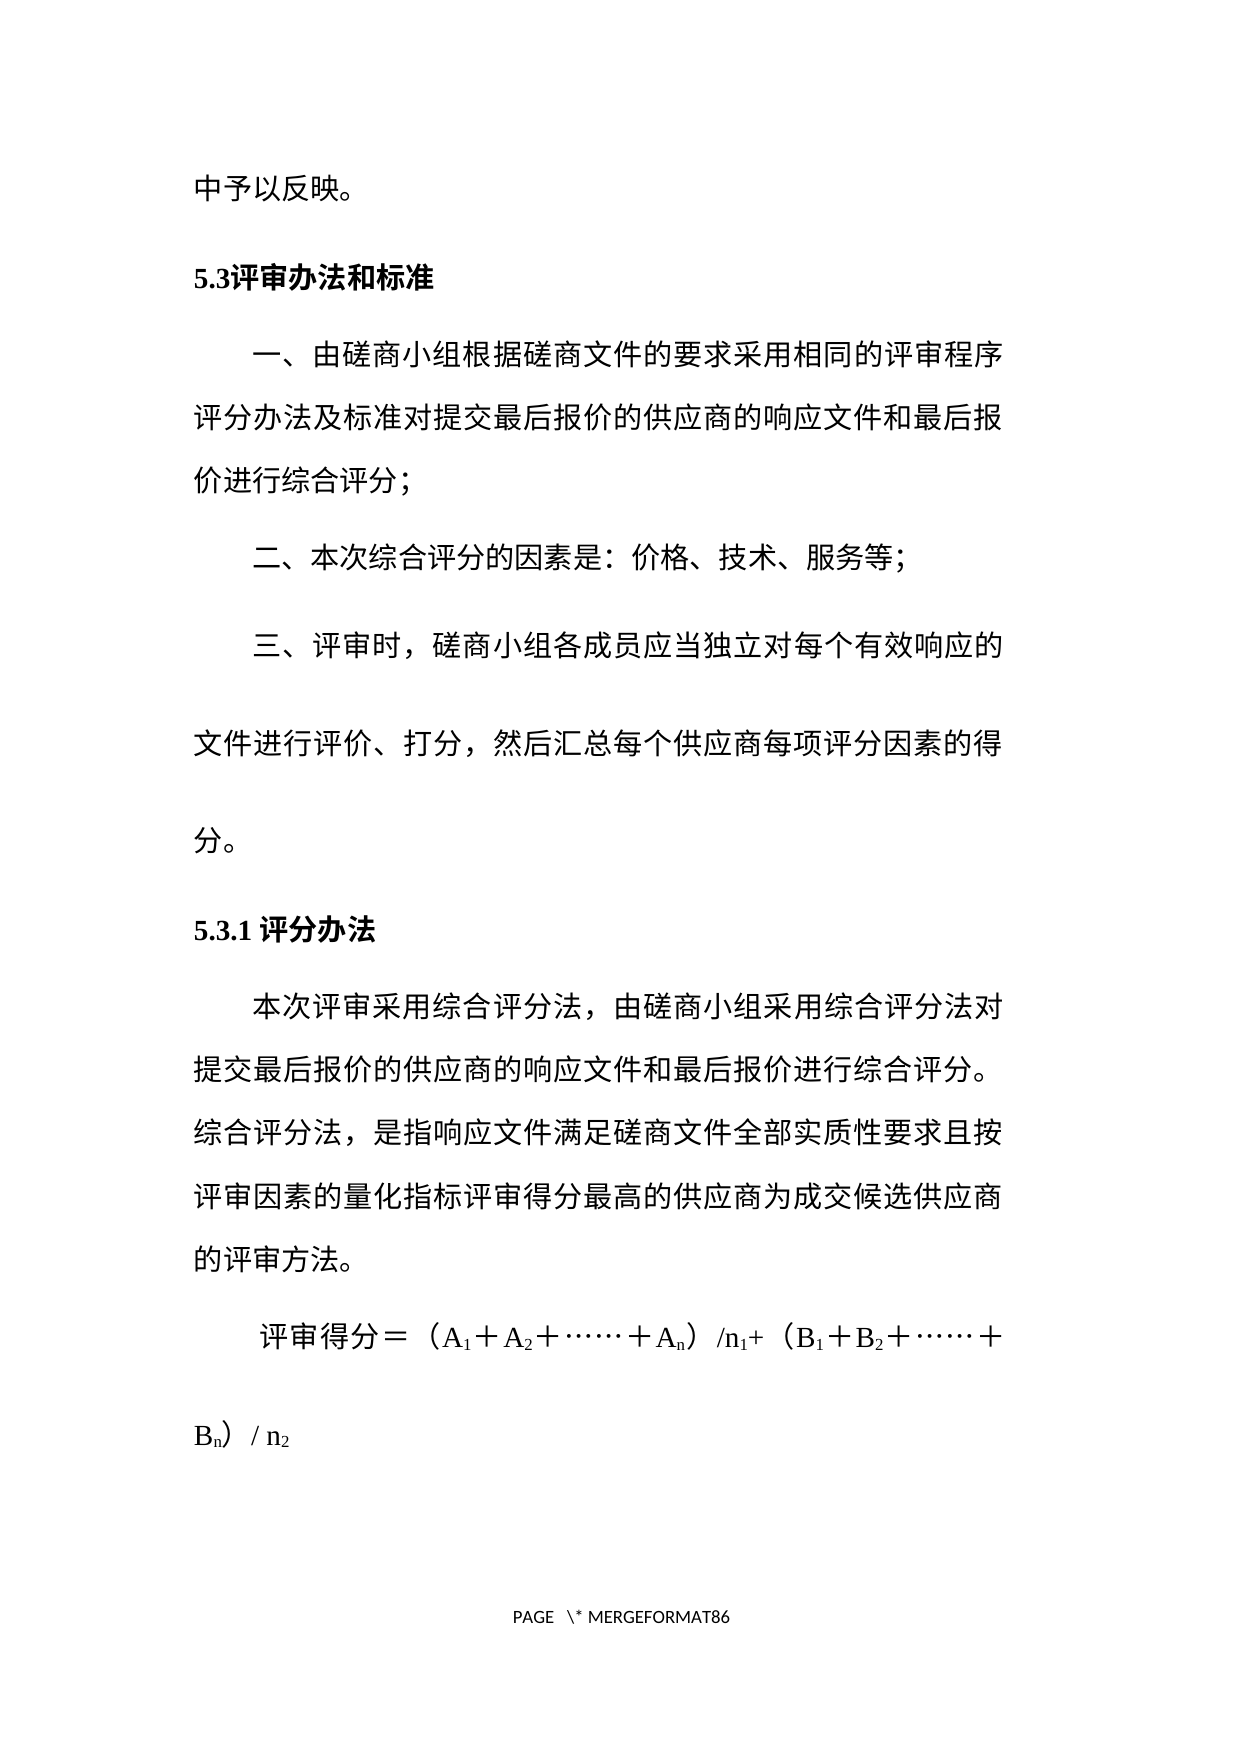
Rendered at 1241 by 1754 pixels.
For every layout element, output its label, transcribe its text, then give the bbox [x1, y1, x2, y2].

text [194, 154, 1005, 219]
subtitle 评分办法 [194, 895, 1005, 960]
text 三、评审时，磋商小组各成员应当独立对每个有效响应的文件进行评价、打分，然后汇总每个供应商每项评分因素的得分。 [194, 612, 1005, 872]
text 本次评审采用综合评分法，由磋商小组采用综合评分法对提交最后报价的供应商的响应文件和最后报价进行综合评分。综合评分法，是指响应文件满足磋商文件全部实质性要求且按评审因素的量化指标评审得分最高的供应商为成交候选供应商的评审方法。 [194, 983, 1005, 1279]
text 二、本次综合评分的因素是：价格、技术、服务等； [194, 523, 1005, 588]
text 评审得分＝（A1＋A2＋……＋An）/n1+（B1＋B2＋……＋Bn）/ n2 [194, 1302, 1005, 1465]
subtitle 评审办法和标准 [194, 243, 1005, 308]
text 一、由磋商小组根据磋商文件的要求采用相同的评审程序、评分办法及标准对提交最后报价的供应商的响应文件和最后报价进行综合评分； [194, 331, 1005, 500]
